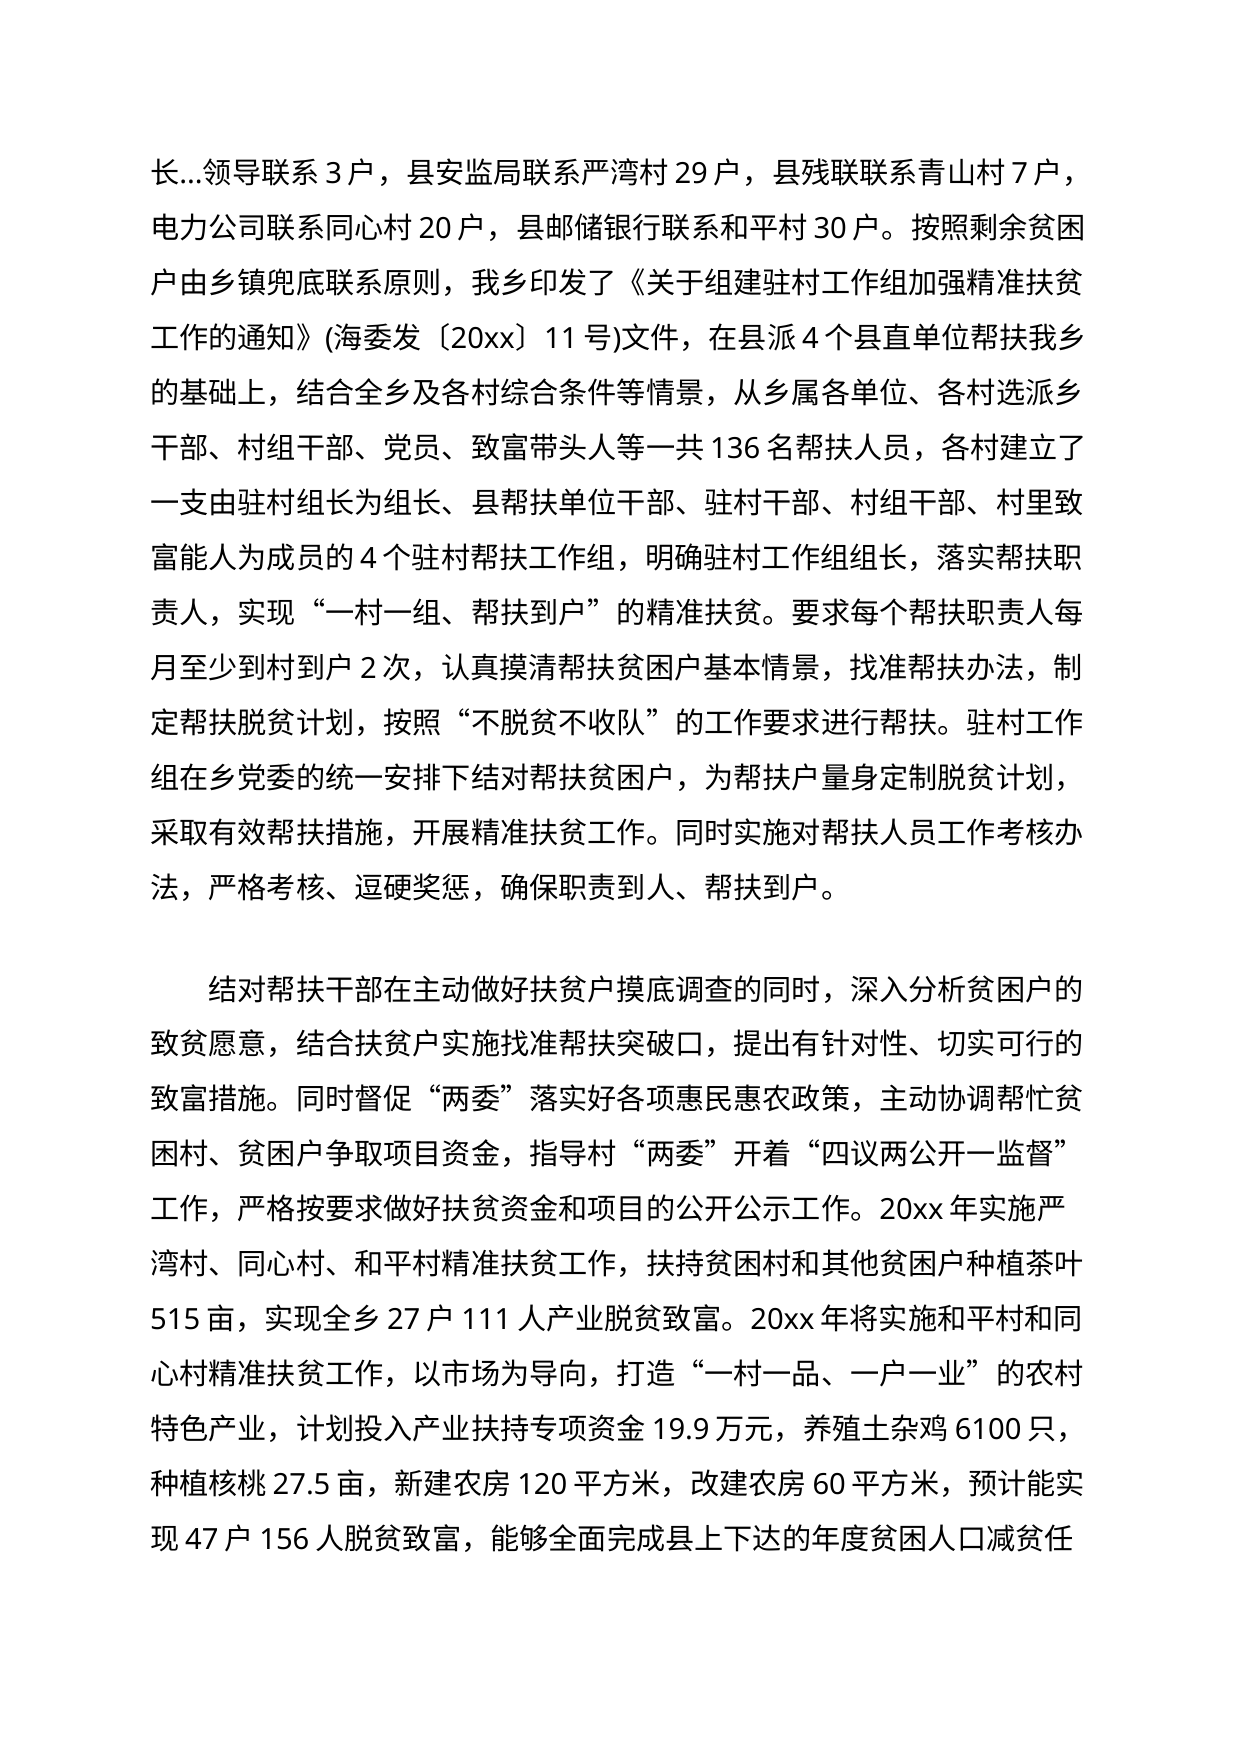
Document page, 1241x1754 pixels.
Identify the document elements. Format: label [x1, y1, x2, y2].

text [150, 150, 1090, 907]
text [150, 966, 1090, 1558]
